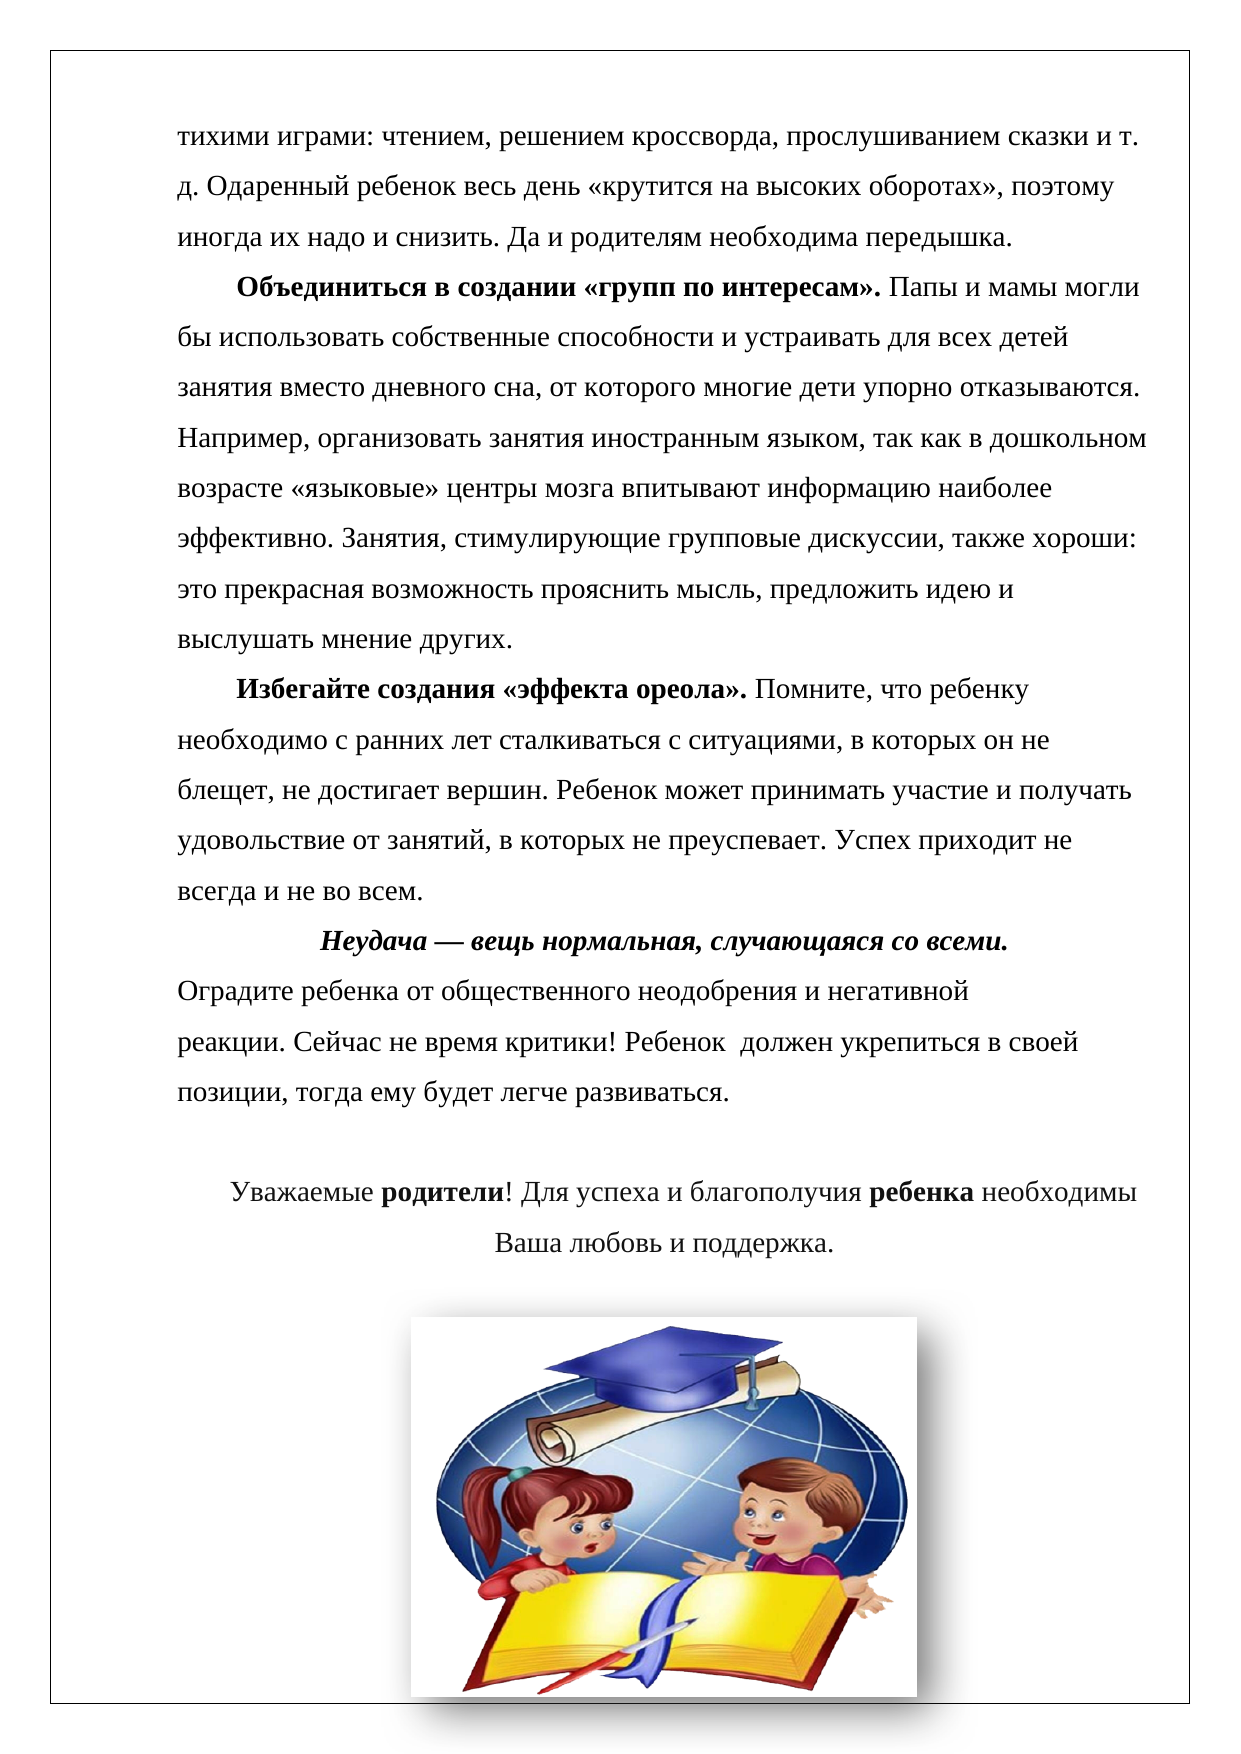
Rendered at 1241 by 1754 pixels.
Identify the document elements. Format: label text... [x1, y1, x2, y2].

text тихими играми: чтением, решением кроссворда, прослушиванием сказки и т. д. Одаренный ребенок весь день «крутится на высоких оборотах», поэтому иногда их надо и снизить. Да и родителям необходима передышка. [177, 118, 1152, 252]
text Объединиться в создании «групп по интересам». Папы и мамы могли [177, 269, 1152, 302]
picture [411, 1317, 917, 1697]
text бы использовать собственные способности и устраивать для всех детей занятия вместо дневного сна, от которого многие дети упорно отказываются. Например, организовать занятия иностранным языком, так как в дошкольном возрасте «языковые» центры мозга впитывают информацию наиболее эффективно. Занятия, стимулирующие групповые дискуссии, также хороши: это прекрасная возможность прояснить мысль, предложить идею и выслушать мнение других. [177, 319, 1152, 655]
text необходимо с ранних лет сталкиваться с ситуациями, в которых он не блещет, не достигает вершин. Ребенок может принимать участие и получать удовольствие от занятий, в которых не преуспевает. Успех приходит не всегда и не во всем. [177, 722, 1152, 906]
text Избегайте создания «эффекта ореола». Помните, что ребенку [177, 671, 1152, 705]
text Неудача — вещь нормальная, случающаяся со всеми. [177, 923, 1152, 957]
text реакции. Сейчас не время критики! Ребенок должен укрепиться в своей позиции, тогда ему будет легче развиваться. [177, 1024, 1152, 1107]
text Оградите ребенка от общественного неодобрения и негативной [177, 973, 1152, 1007]
text Уважаемые родители! Для успеха и благополучия ребенка необходимы Ваша любовь и поддержка. [177, 1174, 1152, 1258]
